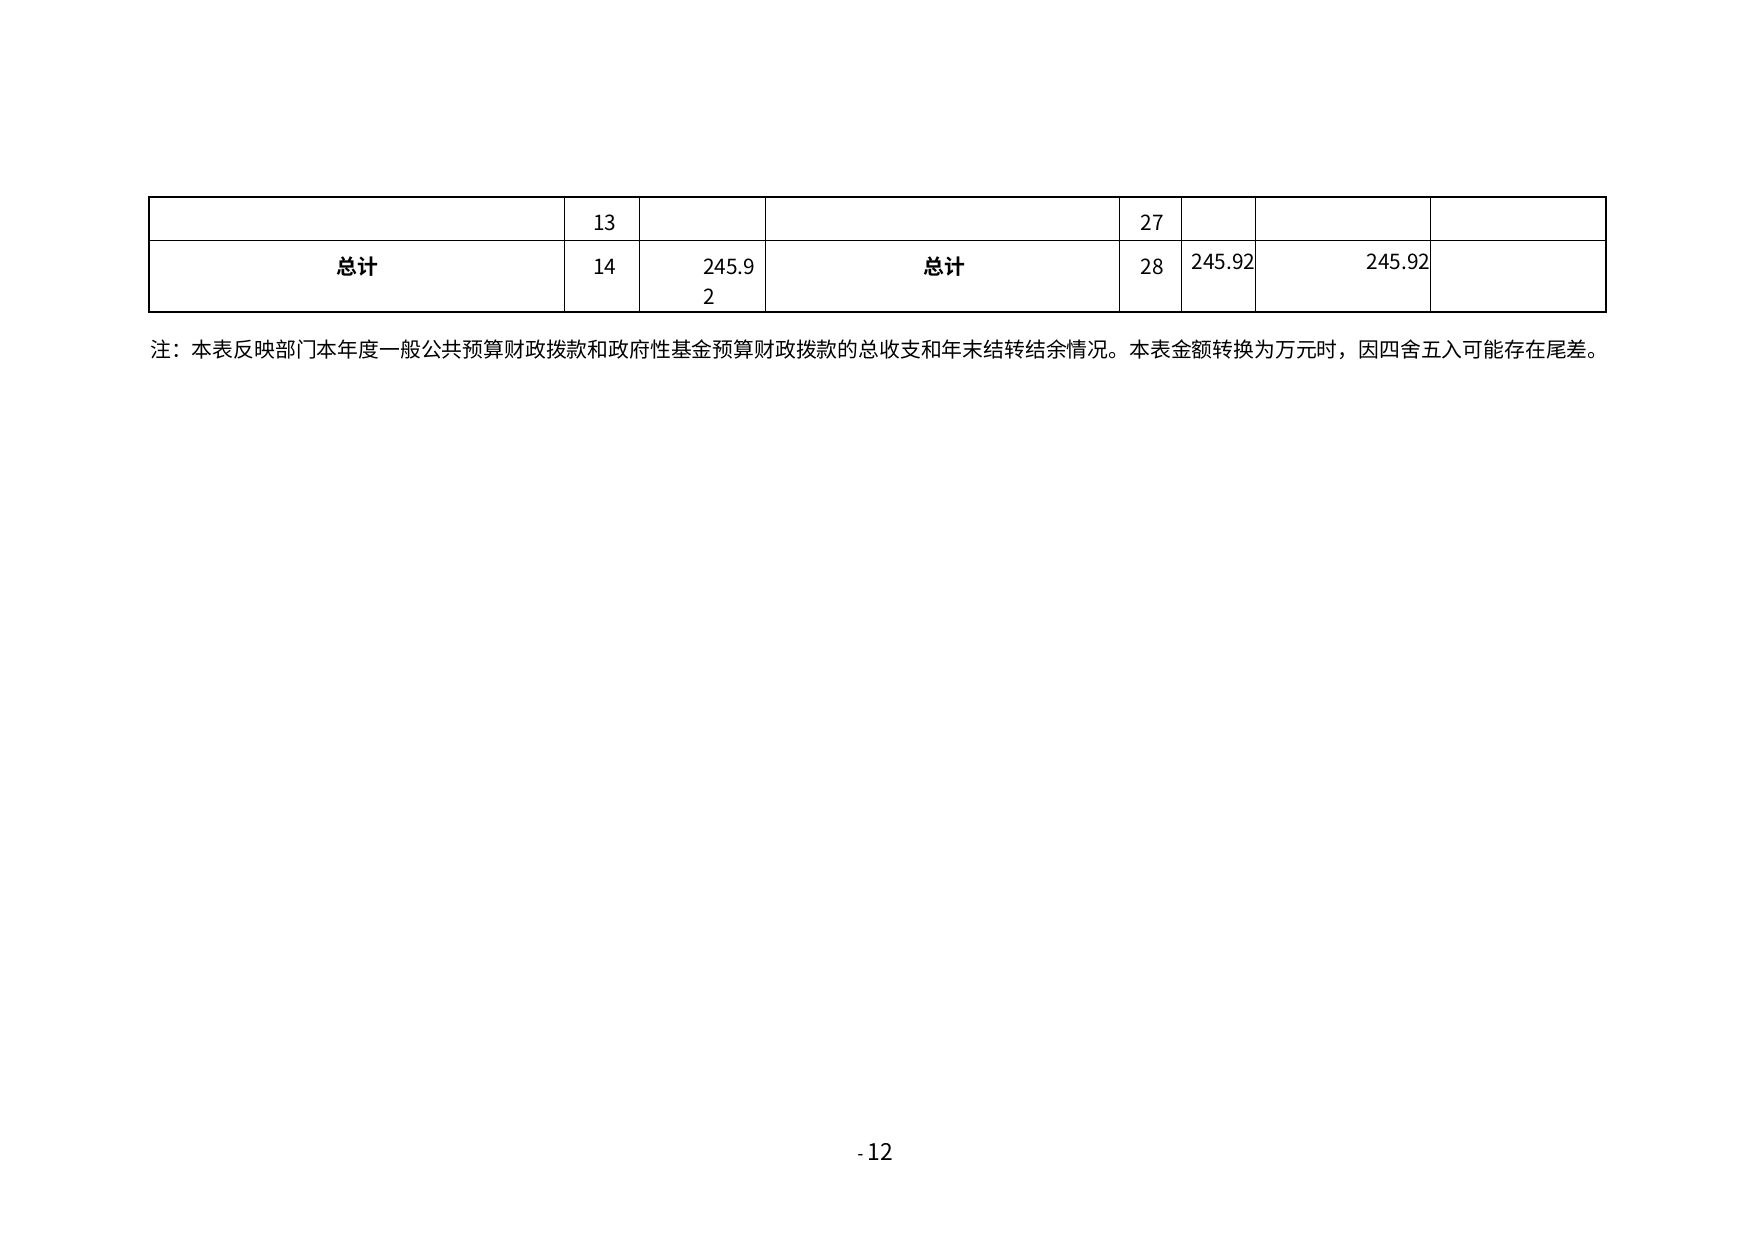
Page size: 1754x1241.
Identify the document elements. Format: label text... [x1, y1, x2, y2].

table_header [1182, 198, 1255, 240]
table_cell 总计 [150, 241, 564, 311]
table_cell 245.92 [1256, 241, 1430, 311]
table_header 27 [1120, 198, 1181, 240]
table_cell 28 [1120, 241, 1181, 311]
table_header [1431, 198, 1605, 240]
table_header [766, 198, 1119, 240]
table_header 13 [565, 198, 639, 240]
table_cell 245.92 [1182, 241, 1255, 311]
table_cell 245.92 [640, 241, 765, 311]
table_cell 总计 [766, 241, 1119, 311]
table_header [1256, 198, 1430, 240]
table_header [640, 198, 765, 240]
table_cell 14 [565, 241, 639, 311]
table_header [150, 198, 564, 240]
table_cell [1431, 241, 1605, 311]
text 注：本表反映部门本年度一般公共预算财政拨款和政府性基金预算财政拨款的总收支和年末结转结余情况。本表金额转换为万元时，因四舍五入可能存在尾差。 [150, 333, 1621, 363]
